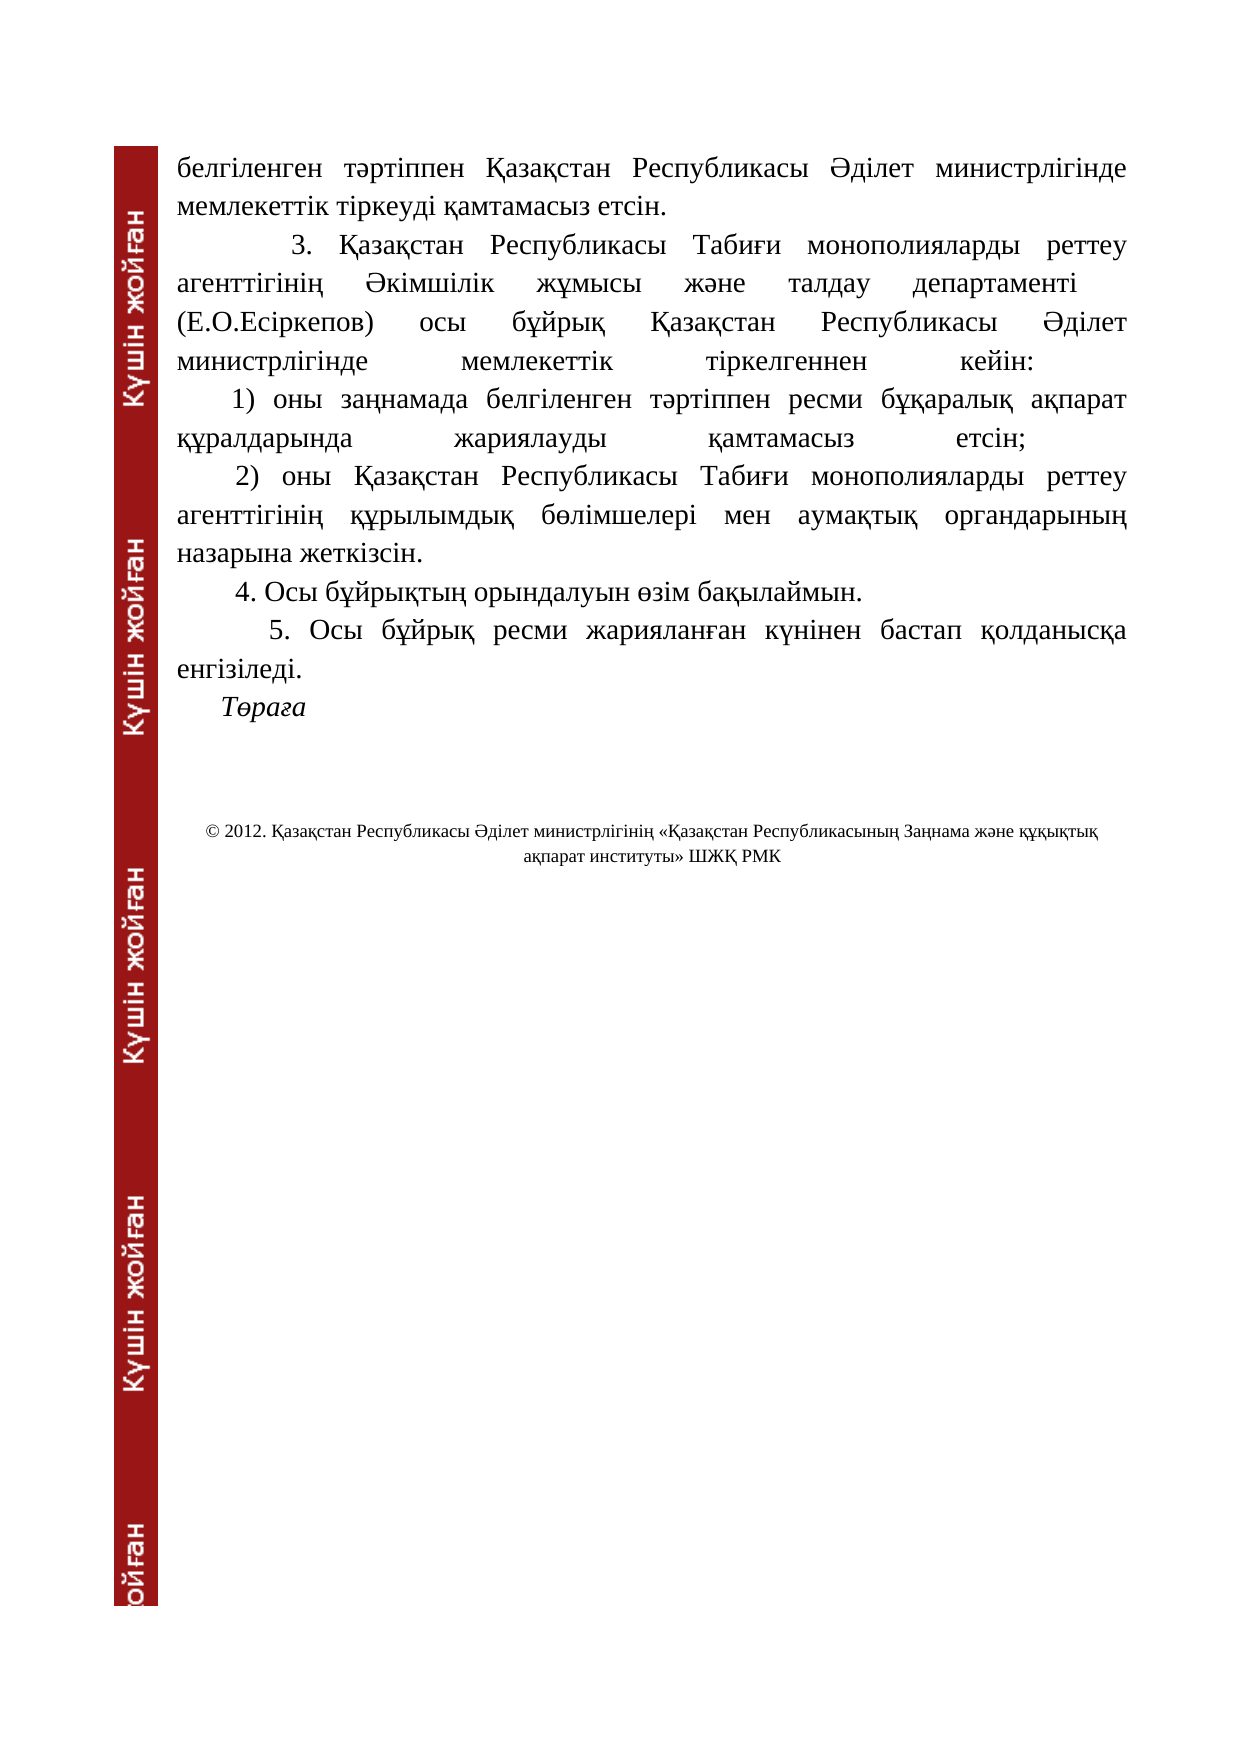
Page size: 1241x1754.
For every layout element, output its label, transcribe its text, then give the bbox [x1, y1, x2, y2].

picture [114, 146, 158, 150]
picture [114, 569, 158, 574]
text 3. Қазақстан Республикасы Табиғи монополияларды реттеу агенттігінің Әкімшілік жұмысы және талдау департаменті (Е.О.Есіркепов) осы бұйрық Қазақстан Республикасы Әділет министрлігінде мемлекеттік тіркелгеннен кейін: 1) оны заңнамада белгіленген тәртіппен ресми бұқаралық ақпарат құралдарында жариялауды қамтамасыз етсін; 2) оны Қазақстан Республикасы Табиғи монополияларды реттеу агенттігінің құрылымдық бөлімшелері мен аумақтық органдарының назарына жеткізсін. [112, 227, 1128, 569]
picture [114, 723, 158, 820]
text Төраға [112, 689, 1128, 723]
picture [114, 607, 158, 612]
text 5. Осы бұйрық ресми жарияланған күнінен бастап қолданысқа енгізіледі. [112, 612, 1128, 684]
picture [114, 866, 158, 1606]
text 4. Осы бұйрықтың орындалуын өзім бақылаймын. [112, 574, 1128, 607]
picture [114, 684, 158, 689]
picture [114, 222, 158, 227]
text © 2012. Қазақстан Республикасы Әділет министрлігінің «Қазақстан Республикасының Заңнама және құқықтық ақпарат институты» ШЖҚ РМК [112, 820, 1128, 866]
